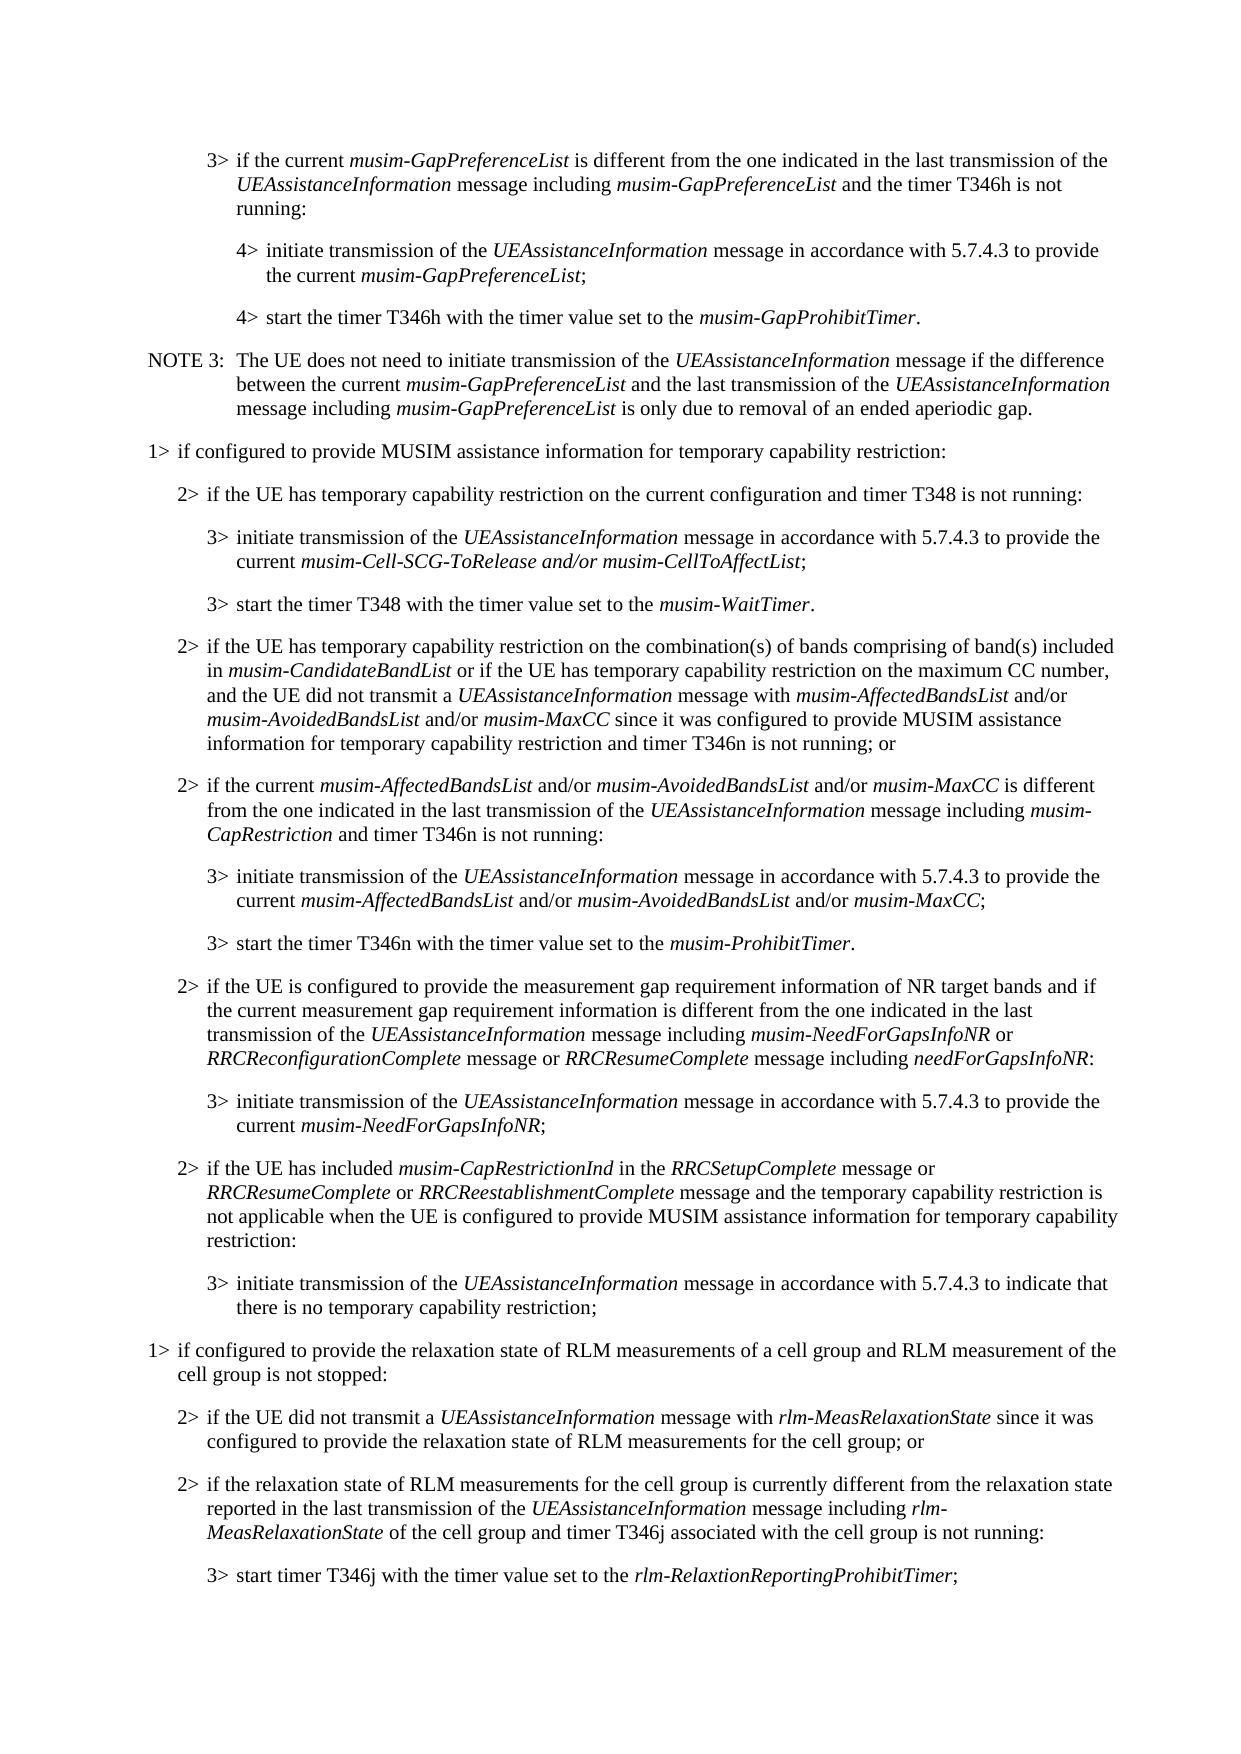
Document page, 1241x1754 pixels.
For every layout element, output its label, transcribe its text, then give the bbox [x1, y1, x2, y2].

text 2> if the UE has temporary capability restriction on the combination(s) of bands comprising of band(s) included in musim-CandidateBandList or if the UE has temporary capability restriction on the maximum CC number, and the UE did not transmit a UEAssistanceInformation message with musim-AffectedBandsList and/or musim-AvoidedBandsList and/or musim-MaxCC since it was configured to provide MUSIM assistance information for temporary capability restriction and timer T346n is not running; or [177, 634, 1122, 755]
text 1> if configured to provide MUSIM assistance information for temporary capability restriction: [148, 439, 1122, 463]
text 2> if the UE did not transmit a UEAssistanceInformation message with rlm-MeasRelaxationState since it was configured to provide the relaxation state of RLM measurements for the cell group; or [177, 1405, 1122, 1453]
text 3> initiate transmission of the UEAssistanceInformation message in accordance with 5.7.4.3 to indicate that there is no temporary capability restriction; [207, 1271, 1122, 1319]
text 4> start the timer T346h with the timer value set to the musim-GapProhibitTimer. [236, 305, 1122, 329]
text 2> if the UE is configured to provide the measurement gap requirement information of NR target bands and if the current measurement gap requirement information is different from the one indicated in the last transmission of the UEAssistanceInformation message including musim-NeedForGapsInfoNR or RRCReconfigurationComplete message or RRCResumeComplete message including needForGapsInfoNR: [177, 974, 1122, 1070]
text 3> if the current musim-GapPreferenceList is different from the one indicated in the last transmission of the UEAssistanceInformation message including musim-GapPreferenceList and the timer T346h is not running: [207, 147, 1122, 220]
text 4> initiate transmission of the UEAssistanceInformation message in accordance with 5.7.4.3 to provide the current musim-GapPreferenceList; [236, 238, 1122, 287]
text 2> if the current musim-AffectedBandsList and/or musim-AvoidedBandsList and/or musim-MaxCC is different from the one indicated in the last transmission of the UEAssistanceInformation message including musim-CapRestriction and timer T346n is not running: [177, 773, 1122, 846]
text 2> if the UE has temporary capability restriction on the current configuration and timer T348 is not running: [177, 482, 1122, 506]
text 2> if the UE has included musim-CapRestrictionInd in the RRCSetupComplete message or RRCResumeComplete or RRCReestablishmentComplete message and the temporary capability restriction is not applicable when the UE is configured to provide MUSIM assistance information for temporary capability restriction: [177, 1156, 1122, 1252]
text 2> if the relaxation state of RLM measurements for the cell group is currently different from the relaxation state reported in the last transmission of the UEAssistanceInformation message including rlm-MeasRelaxationState of the cell group and timer T346j associated with the cell group is not running: [177, 1472, 1122, 1544]
text NOTE 3: The UE does not need to initiate transmission of the UEAssistanceInformation message if the difference between the current musim-GapPreferenceList and the last transmission of the UEAssistanceInformation message including musim-GapPreferenceList is only due to removal of an ended aperiodic gap. [148, 348, 1122, 420]
text 1> if configured to provide the relaxation state of RLM measurements of a cell group and RLM measurement of the cell group is not stopped: [148, 1338, 1122, 1386]
text 3> start the timer T346n with the timer value set to the musim-ProhibitTimer. [207, 931, 1122, 955]
text 3> initiate transmission of the UEAssistanceInformation message in accordance with 5.7.4.3 to provide the current musim-Cell-SCG-ToRelease and/or musim-CellToAffectList; [207, 525, 1122, 573]
text 3> initiate transmission of the UEAssistanceInformation message in accordance with 5.7.4.3 to provide the current musim-NeedForGapsInfoNR; [207, 1089, 1122, 1137]
text 3> initiate transmission of the UEAssistanceInformation message in accordance with 5.7.4.3 to provide the current musim-AffectedBandsList and/or musim-AvoidedBandsList and/or musim-MaxCC; [207, 864, 1122, 912]
text 3> start timer T346j with the timer value set to the rlm-RelaxtionReportingProhibitTimer; [207, 1562, 1122, 1587]
text 3> start the timer T348 with the timer value set to the musim-WaitTimer. [207, 592, 1122, 616]
